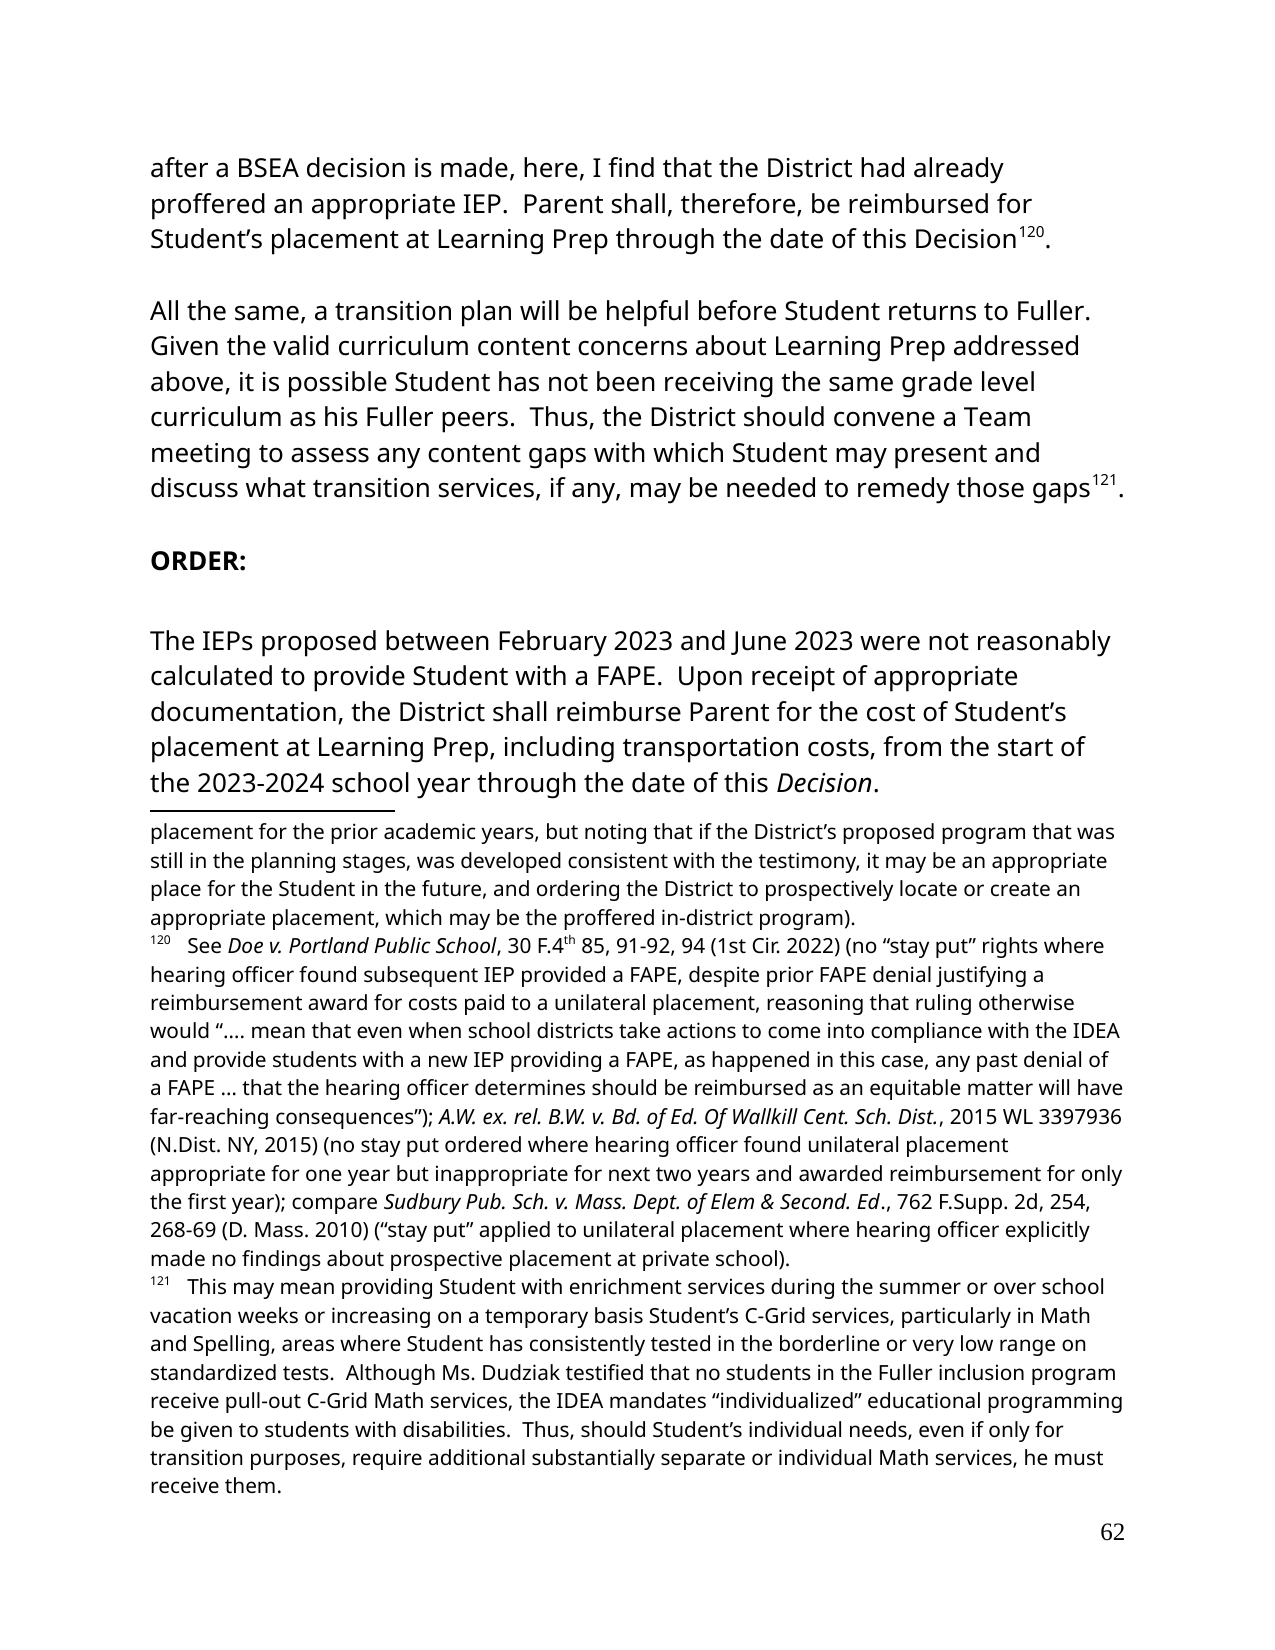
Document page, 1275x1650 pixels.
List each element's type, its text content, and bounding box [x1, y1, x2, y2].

text Districts retain the right, long recognized by the BSEA, to cure deficient IEPs in unilateral placement disputes, thereby avoiding prospective reimbursement upon the proffering of an appropriate IEP. While typically, this cure occurs after a BSEA decision is made, here, I find that the District had already proffered an appropriate IEP. Parent shall, therefore, be reimbursed for Student’s placement at Learning Prep through the date of this Decision. [150, 150, 1125, 257]
text All the same, a transition plan will be helpful before Student returns to Fuller. Given the valid curriculum content concerns about Learning Prep addressed above, it is possible Student has not been receiving the same grade level curriculum as his Fuller peers. Thus, the District should convene a Team meeting to assess any content gaps with which Student may present and discuss what transition services, if any, may be needed to remedy those gaps. [150, 292, 1125, 505]
text The IEPs proposed between February 2023 and June 2023 were not reasonably calculated to provide Student with a FAPE. Upon receipt of appropriate documentation, the District shall reimburse Parent for the cost of Student’s placement at Learning Prep, including transportation costs, from the start of the 2023-2024 school year through the date of this Decision. [150, 622, 1125, 800]
text ORDER: [150, 543, 1125, 578]
